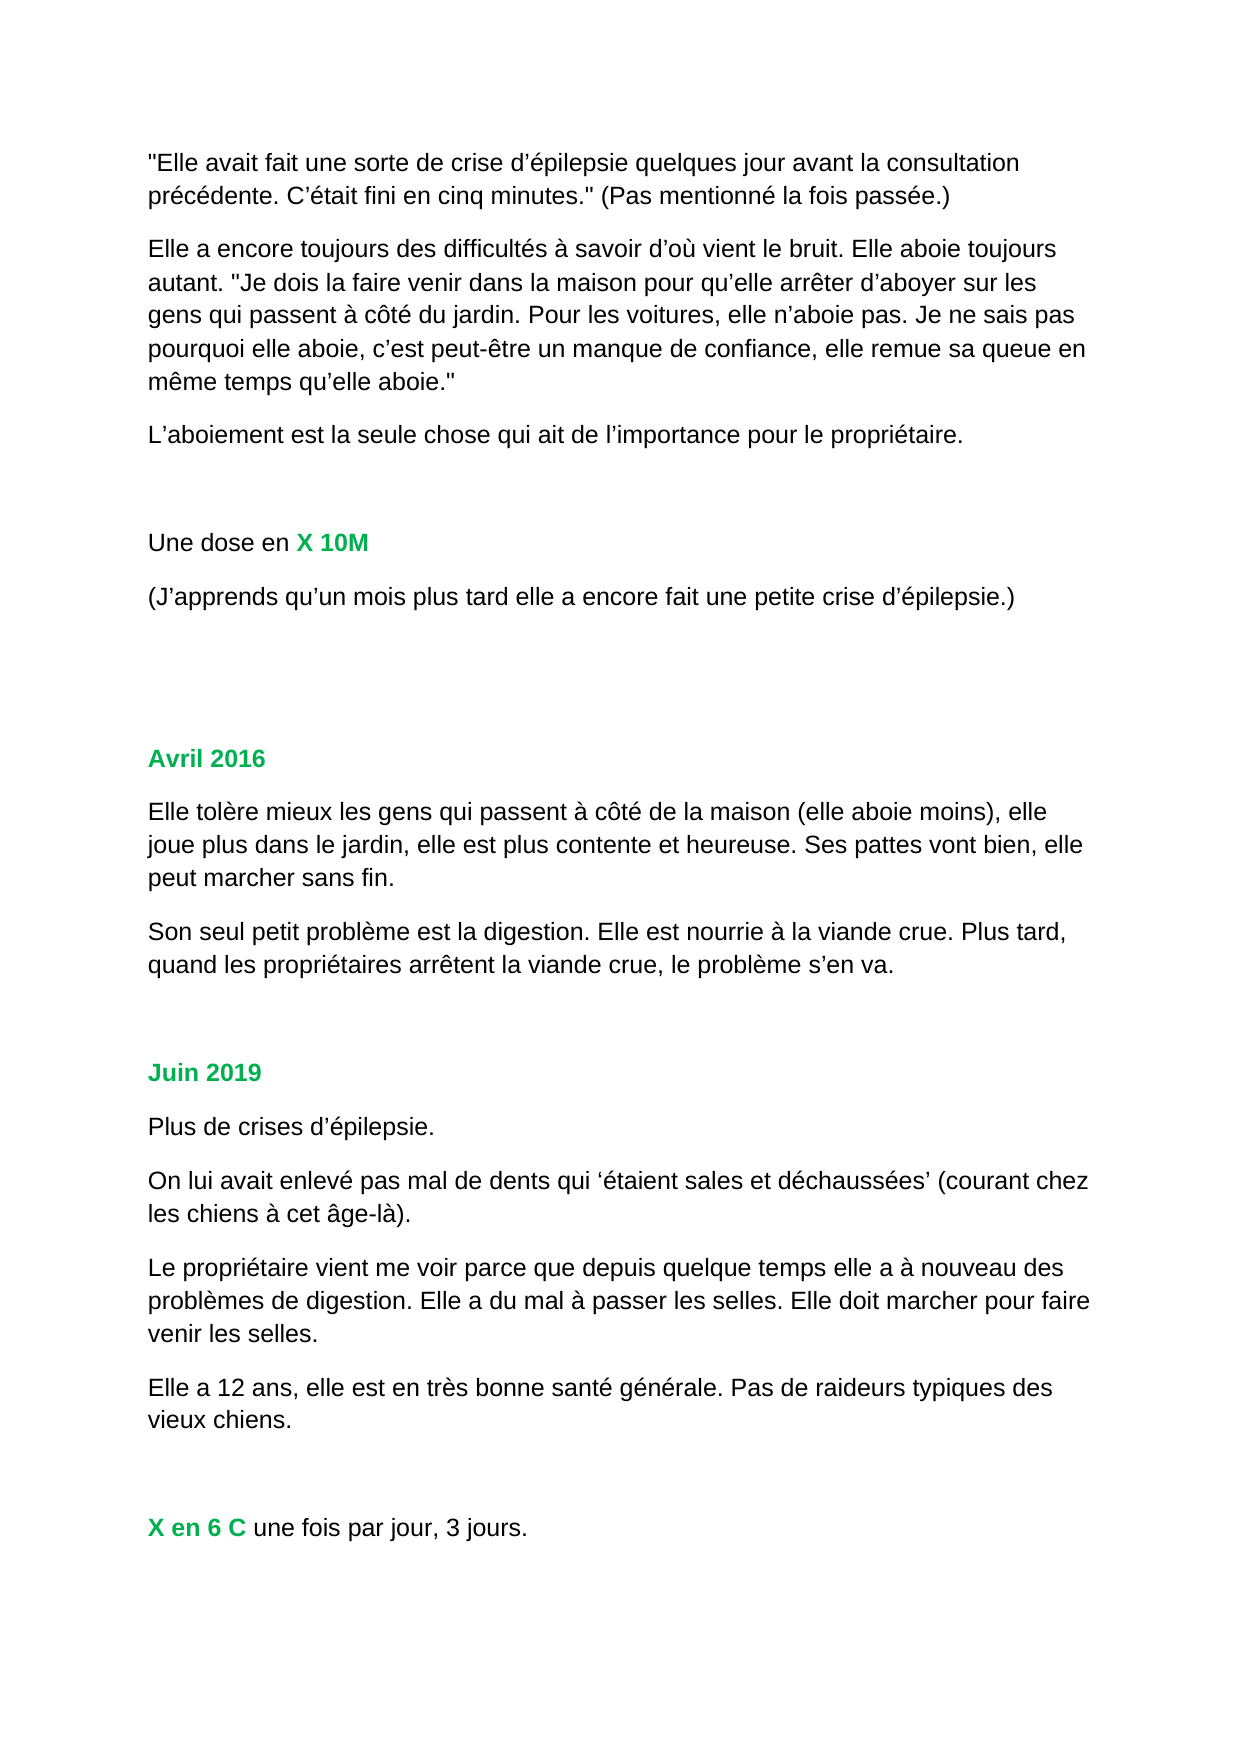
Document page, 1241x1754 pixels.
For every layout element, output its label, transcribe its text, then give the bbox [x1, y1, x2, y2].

text Son seul petit problème est la digestion. Elle est nourrie à la viande crue. Plus tard, quand les propriétaires arrêtent la viande crue, le problème s’en va. [148, 917, 1093, 979]
text Elle a encore toujours des difficultés à savoir d’où vient le bruit. Elle aboie toujours autant. "Je dois la faire venir dans la maison pour qu’elle arrêter d’aboyer sur les gens qui passent à côté du jardin. Pour les voitures, elle n’aboie pas. Je ne sais pas pourquoi elle aboie, c’est peut-être un manque de confiance, elle remue sa queue en même temps qu’elle aboie." [148, 234, 1093, 395]
text "Elle avait fait une sorte de crise d’épilepsie quelques jour avant la consultation précédente. C’était fini en cinq minutes." (Pas mentionné la fois passée.) [148, 148, 1093, 209]
text Elle a 12 ans, elle est en très bonne santé générale. Pas de raideurs typiques des vieux chiens. [148, 1372, 1093, 1434]
text Juin 2019 [148, 1058, 1093, 1087]
text Plus de crises d’épilepsie. [148, 1112, 1093, 1141]
text On lui avait enlevé pas mal de dents qui ‘étaient sales et déchaussées’ (courant chez les chiens à cet âge-là). [148, 1166, 1093, 1227]
text X en 6 C une fois par jour, 3 jours. [148, 1513, 1093, 1542]
text Le propriétaire vient me voir parce que depuis quelque temps elle a à nouveau des problèmes de digestion. Elle a du mal à passer les selles. Elle doit marcher pour faire venir les selles. [148, 1253, 1093, 1347]
text Avril 2016 [148, 743, 1093, 772]
text L’aboiement est la seule chose qui ait de l’importance pour le propriétaire. [148, 420, 1093, 449]
text Elle tolère mieux les gens qui passent à côté de la maison (elle aboie moins), elle joue plus dans le jardin, elle est plus contente et heureuse. Ses pattes vont bien, elle peut marcher sans fin. [148, 797, 1093, 892]
text Une dose en X 10M [148, 528, 1093, 557]
text (J’apprends qu’un mois plus tard elle a encore fait une petite crise d’épilepsie.) [148, 582, 1093, 611]
